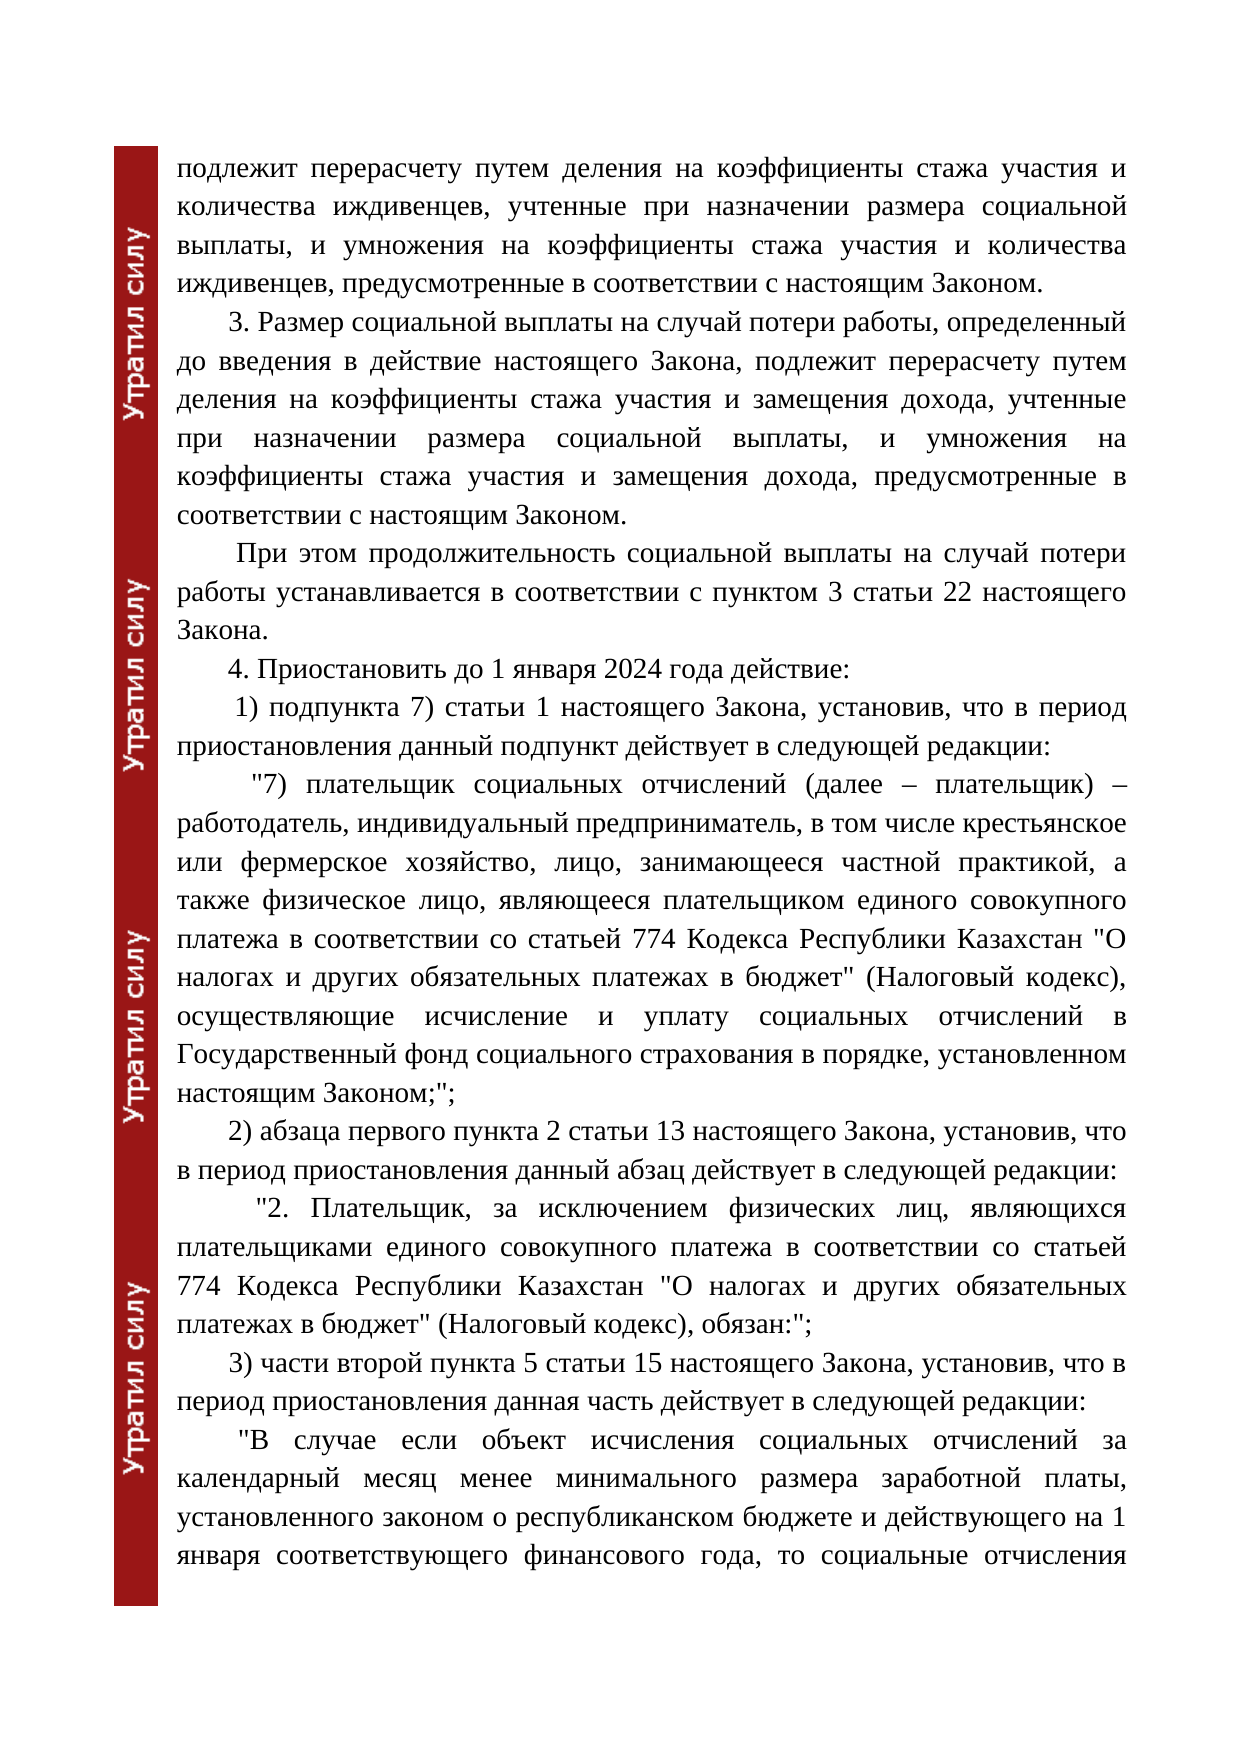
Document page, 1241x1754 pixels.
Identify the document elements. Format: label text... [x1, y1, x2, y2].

text 4. Приостановить до 1 января 2024 года действие: [112, 651, 1128, 684]
picture [114, 530, 158, 535]
picture [114, 646, 158, 651]
picture [114, 1108, 158, 1113]
picture [114, 1571, 158, 1606]
picture [114, 1186, 158, 1191]
text 2) абзаца первого пункта 2 статьи 13 настоящего Закона, установив, что в период приостановления данный абзац действует в следующей редакции: [112, 1113, 1128, 1186]
picture [114, 299, 158, 304]
text 1) подпункта 7) статьи 1 настоящего Закона, установив, что в период приостановления данный подпункт действует в следующей редакции: [112, 689, 1128, 762]
picture [114, 1417, 158, 1422]
text При этом продолжительность социальной выплаты на случай потери работы устанавливается в соответствии с пунктом 3 статьи 22 настоящего Закона. [112, 535, 1128, 646]
text "7) плательщик социальных отчислений (далее – плательщик) – работодатель, индивидуальный предприниматель, в том числе крестьянское или фермерское хозяйство, лицо, занимающееся частной практикой, а также физическое лицо, являющееся плательщиком единого совокупного платежа в соответствии со статьей 774 Кодекса Республики Казахстан "О налогах и других обязательных платежах в бюджет" (Налоговый кодекс), осуществляющие исчисление и уплату социальных отчислений в Государственный фонд социального страхования в порядке, установленном настоящим Законом;"; [112, 767, 1128, 1108]
picture [114, 1340, 158, 1345]
text 3. Размер социальной выплаты на случай потери работы, определенный до введения в действие настоящего Закона, подлежит перерасчету путем деления на коэффициенты стажа участия и замещения дохода, учтенные при назначении размера социальной выплаты, и умножения на коэффициенты стажа участия и замещения дохода, предусмотренные в соответствии с настоящим Законом. [112, 304, 1128, 530]
picture [114, 762, 158, 767]
text "2. Плательщик, за исключением физических лиц, являющихся плательщиками единого совокупного платежа в соответствии со статьей 774 Кодекса Республики Казахстан "О налогах и других обязательных платежах в бюджет" (Налоговый кодекс), обязан:"; [112, 1191, 1128, 1340]
picture [114, 146, 158, 150]
text 3) части второй пункта 5 статьи 15 настоящего Закона, установив, что в период приостановления данная часть действует в следующей редакции: [112, 1345, 1128, 1417]
picture [114, 684, 158, 689]
